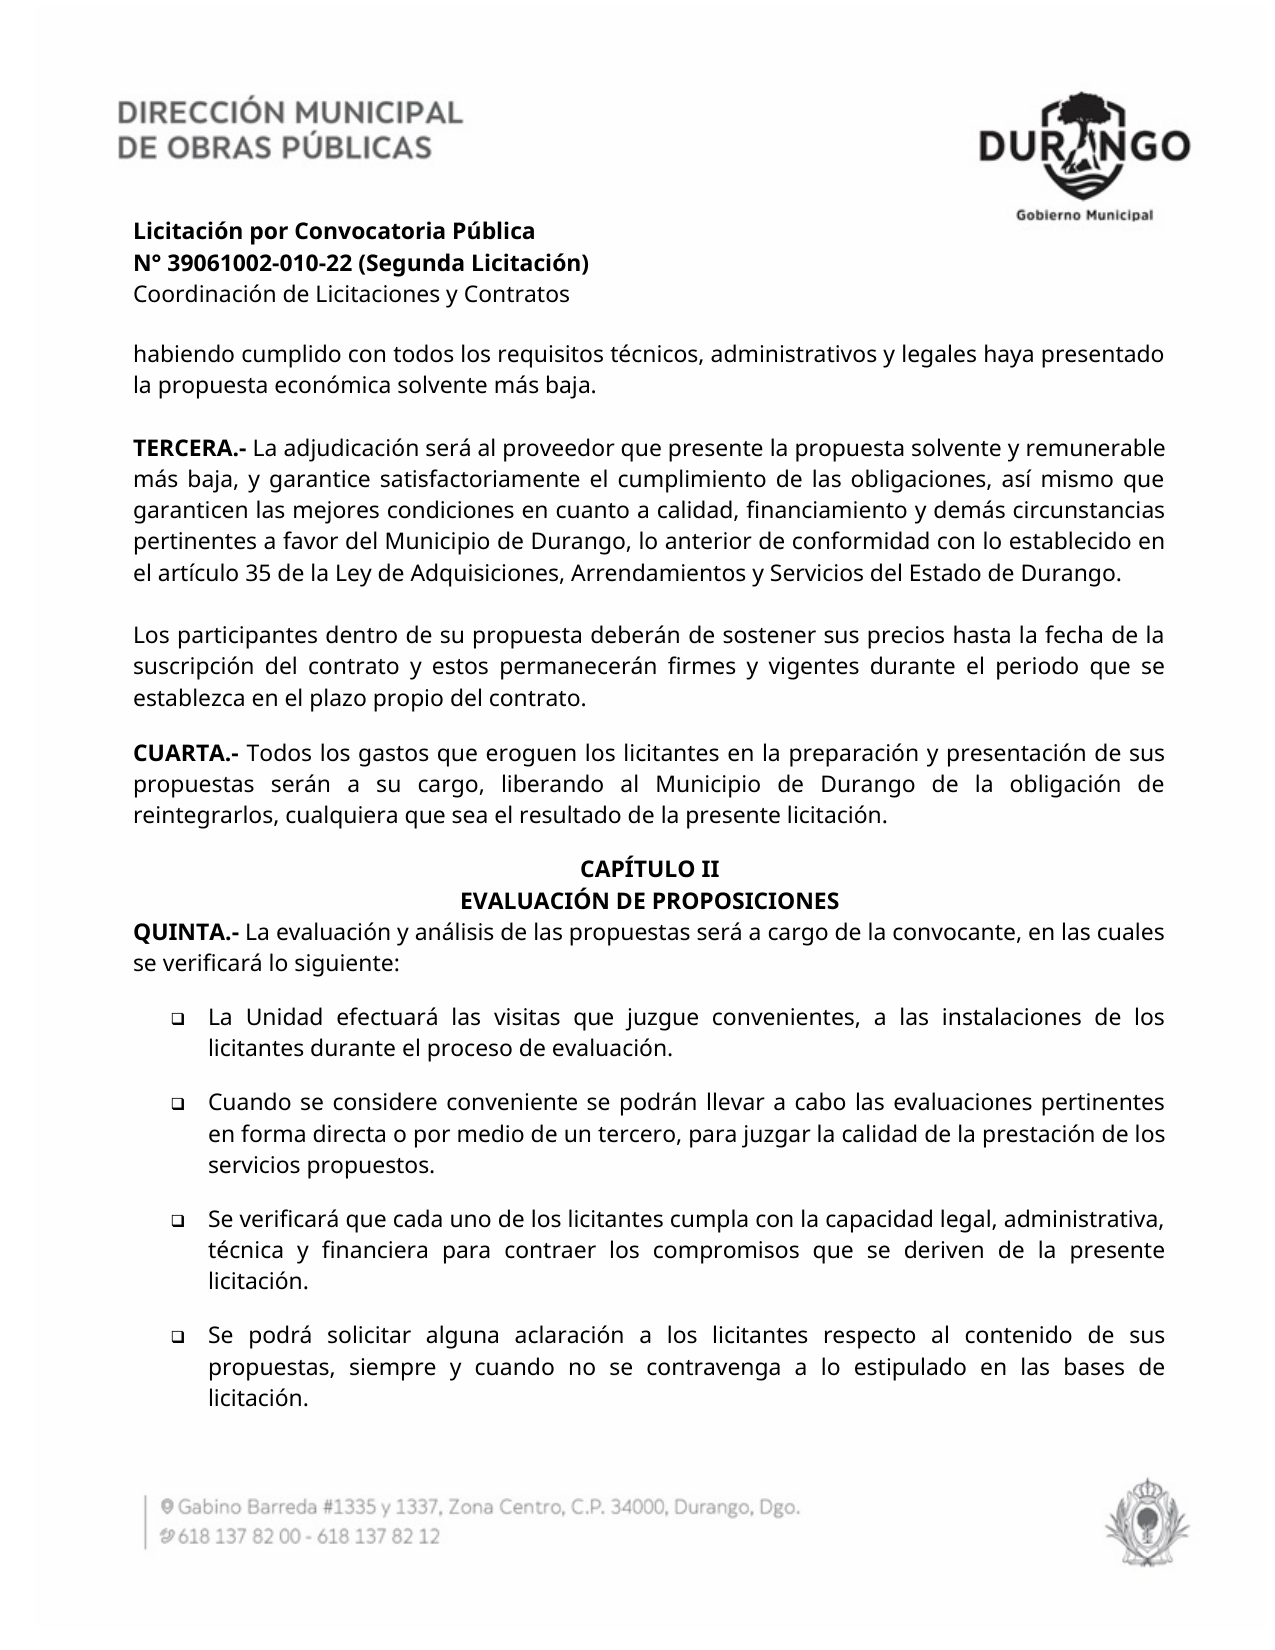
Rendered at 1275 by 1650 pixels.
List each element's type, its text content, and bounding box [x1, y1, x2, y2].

list QUINTA.- La evaluación y análisis de las propuestas será a cargo de la convocante, en las cuales se verificará lo siguiente: [133, 916, 1166, 978]
list Se podrá solicitar alguna aclaración a los licitantes respecto al contenido de sus propuestas, siempre y cuando no se contravenga a lo estipulado en las bases de licitación. [170, 1319, 1166, 1413]
text EVALUACIÓN DE PROPOSICIONES [133, 884, 1166, 916]
list Cuando se considere conveniente se podrán llevar a cabo las evaluaciones pertinentes en forma directa o por medio de un tercero, para juzgar la calidad de la prestación de los servicios propuestos. [170, 1086, 1166, 1180]
text TERCERA.- La adjudicación será al proveedor que presente la propuesta solvente y remunerable más baja, y garantice satisfactoriamente el cumplimiento de las obligaciones, así mismo que garanticen las mejores condiciones en cuanto a calidad, financiamiento y demás circunstancias pertinentes a favor del Municipio de Durango, lo anterior de conformidad con lo establecido en el artículo 35 de la Ley de Adquisiciones, Arrendamientos y Servicios del Estado de Durango. [133, 432, 1166, 588]
list La Unidad efectuará las visitas que juzgue convenientes, a las instalaciones de los licitantes durante el proceso de evaluación. [170, 1001, 1166, 1063]
subtitle CAPÍTULO II [133, 853, 1166, 884]
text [133, 338, 1166, 400]
text Los participantes dentro de su propuesta deberán de sostener sus precios hasta la fecha de la suscripción del contrato y estos permanecerán firmes y vigentes durante el periodo que se establezca en el plazo propio del contrato. [133, 619, 1166, 713]
list Se verificará que cada uno de los licitantes cumpla con la capacidad legal, administrativa, técnica y financiera para contraer los compromisos que se deriven de la presente licitación. [170, 1203, 1166, 1296]
text CUARTA.- Todos los gastos que eroguen los licitantes en la preparación y presentación de sus propuestas serán a su cargo, liberando al Municipio de Durango de la obligación de reintegrarlos, cualquiera que sea el resultado de la presente licitación. [133, 737, 1166, 831]
picture [34, 6, 1267, 1630]
